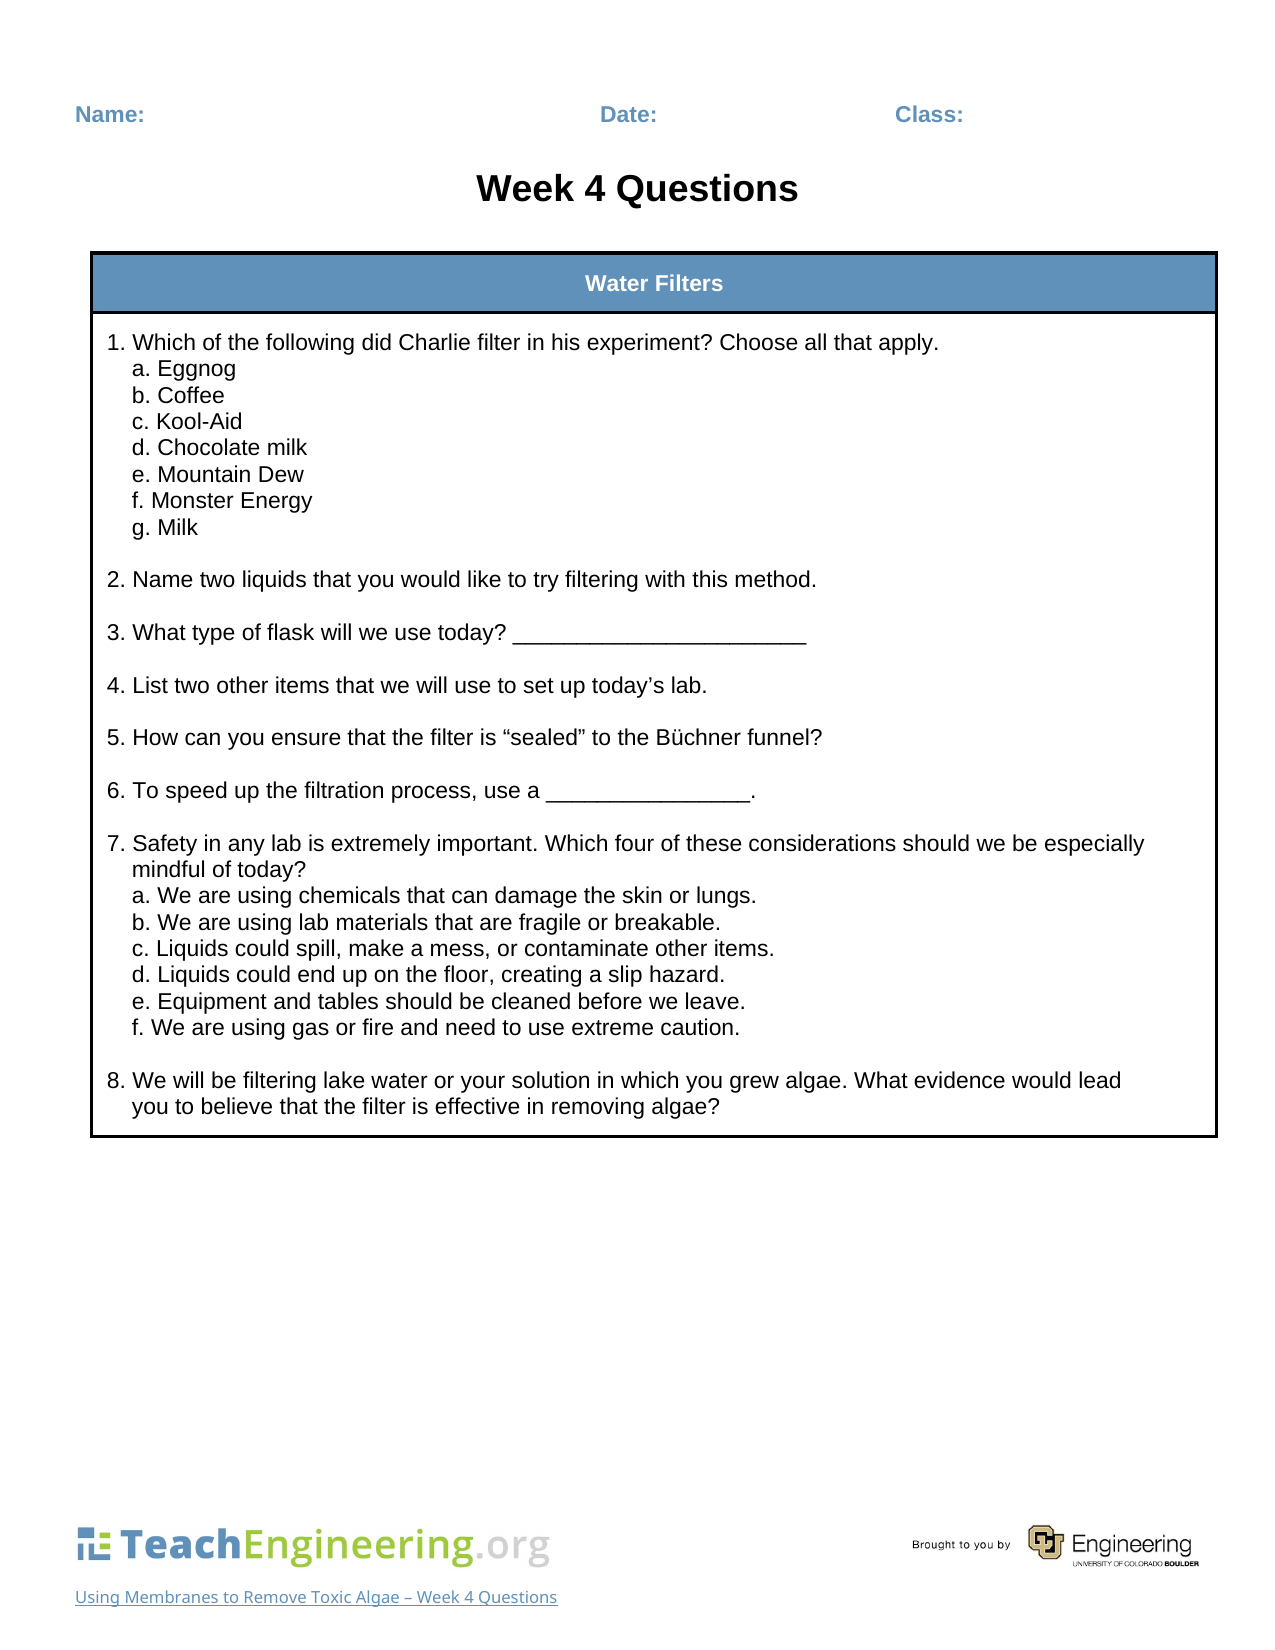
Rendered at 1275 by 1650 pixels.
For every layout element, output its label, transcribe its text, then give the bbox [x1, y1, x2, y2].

table_cell 1. Which of the following did Charlie filter in his experiment? Choose all that apply. a. Eggnog b. Coffee c. Kool-Aid d. Chocolate milk e. Mountain Dew f. Monster Energy g. Milk 2. Name two liquids that you would like to try filtering with this method. 3. What type of flask will we use today? _______________________ 4. List two other items that we will use to set up today’s lab. 5. How can you ensure that the filter is “sealed” to the Büchner funnel? 6. To speed up the filtration process, use a ________________. 7. Safety in any lab is extremely important. Which four of these considerations should we be especially mindful of today? a. We are using chemicals that can damage the skin or lungs. b. We are using lab materials that are fragile or breakable. c. Liquids could spill, make a mess, or contaminate other items. d. Liquids could end up on the floor, creating a slip hazard. e. Equipment and tables should be cleaned before we leave. f. We are using gas or fire and need to use extreme caution. 8. We will be filtering lake water or your solution in which you grew algae. What evidence would lead you to believe that the filter is effective in removing algae? [93, 314, 1215, 1134]
table_header Water Filters [93, 255, 1215, 311]
text Week 4 Questions [75, 166, 1200, 209]
picture [75, 1520, 1200, 1571]
